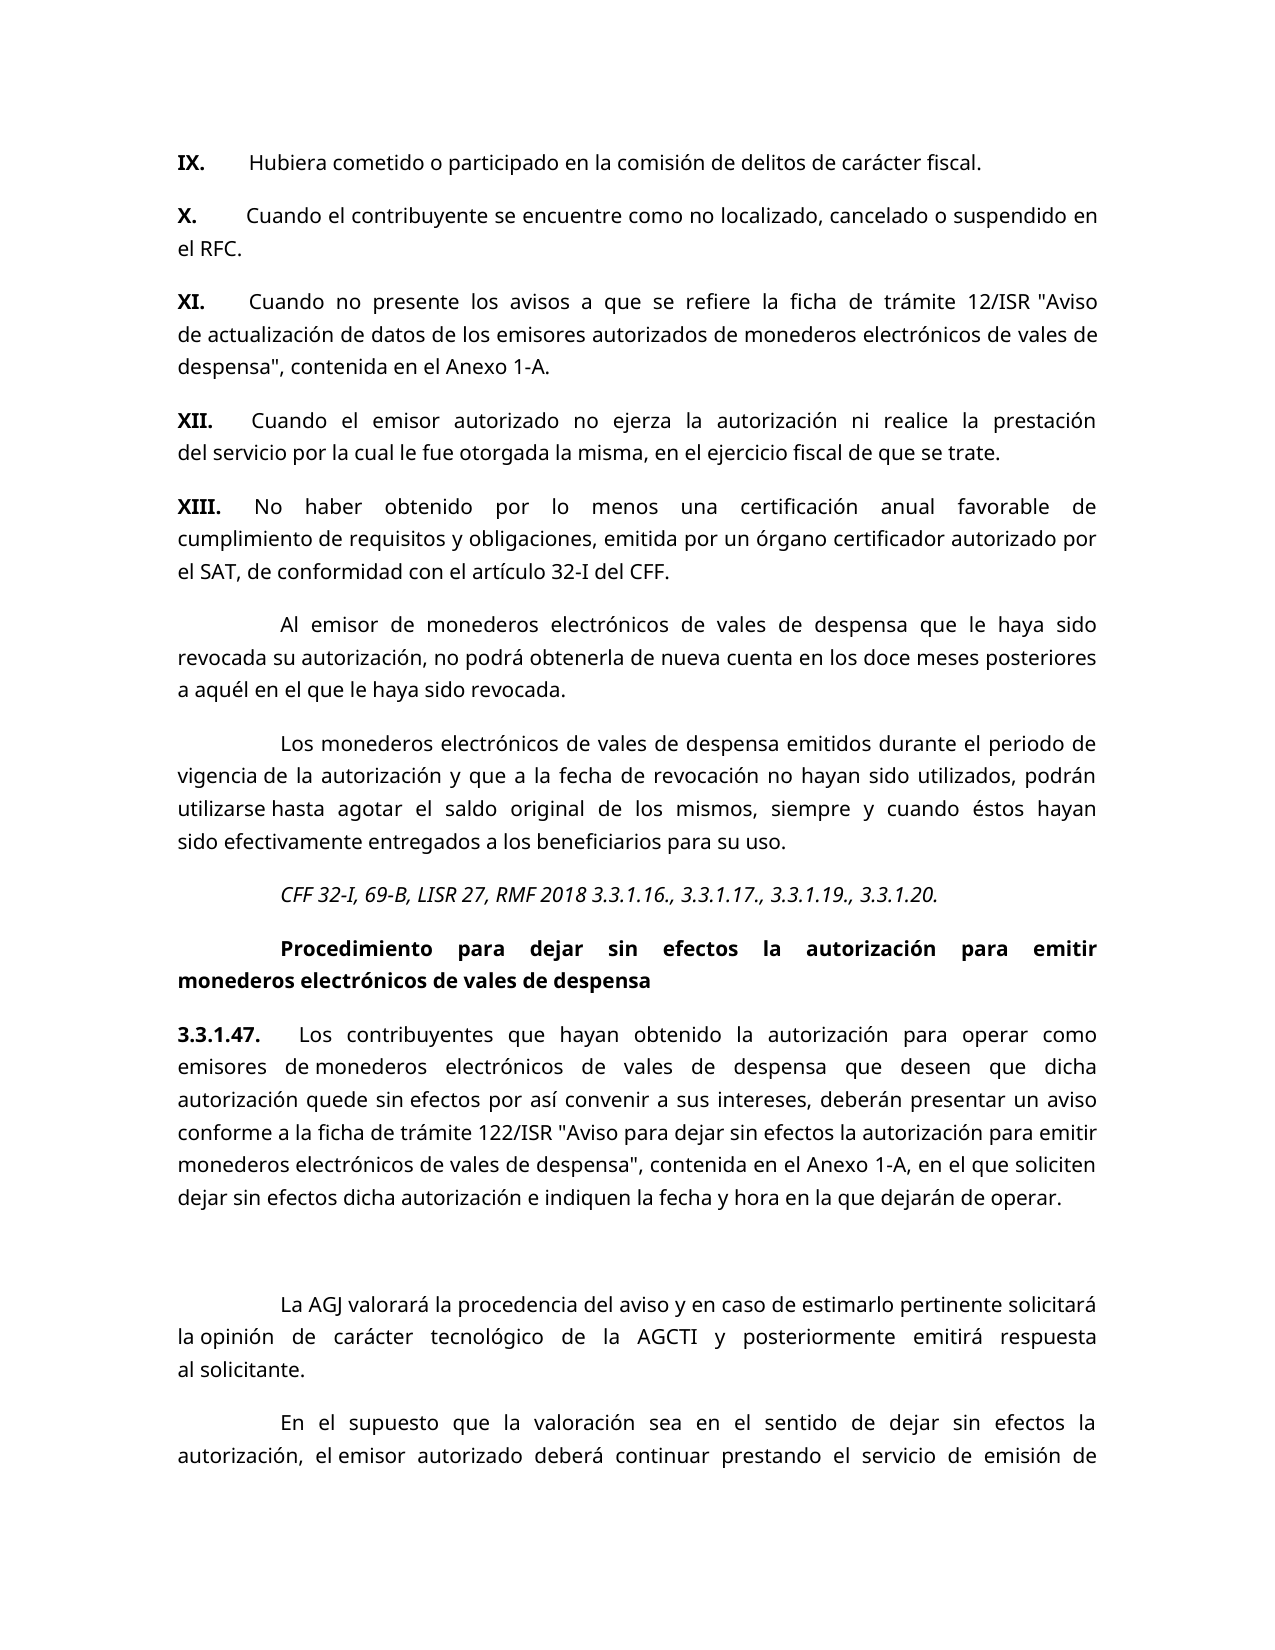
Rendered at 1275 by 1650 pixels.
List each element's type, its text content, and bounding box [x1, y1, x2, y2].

text X. Cuando el contribuyente se encuentre como no localizado, cancelado o suspendido en el RFC. [177, 201, 1098, 262]
text XII. Cuando el emisor autorizado no ejerza la autorización ni realice la prestación del servicio por la cual le fue otorgada la misma, en el ejercicio fiscal de que se trate. [177, 406, 1098, 467]
text La AGJ valorará la procedencia del aviso y en caso de estimarlo pertinente solicitará la opinión de carácter tecnológico de la AGCTI y posteriormente emitirá respuesta al solicitante. [177, 1290, 1098, 1383]
text XIII. No haber obtenido por lo menos una certificación anual favorable de cumplimiento de requisitos y obligaciones, emitida por un órgano certificador autorizado por el SAT, de conformidad con el artículo 32-I del CFF. [177, 492, 1098, 585]
text CFF 32-I, 69-B, LISR 27, RMF 2018 3.3.1.16., 3.3.1.17., 3.3.1.19., 3.3.1.20. [177, 880, 1098, 909]
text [177, 1408, 1098, 1469]
text Al emisor de monederos electrónicos de vales de despensa que le haya sido revocada su autorización, no podrá obtenerla de nueva cuenta en los doce meses posteriores a aquél en el que le haya sido revocada. [177, 610, 1098, 704]
text IX. Hubiera cometido o participado en la comisión de delitos de carácter fiscal. [177, 148, 1098, 176]
text Procedimiento para dejar sin efectos la autorización para emitir monederos electrónicos de vales de despensa [177, 934, 1098, 995]
text Los monederos electrónicos de vales de despensa emitidos durante el periodo de vigencia de la autorización y que a la fecha de revocación no hayan sido utilizados, podrán utilizarse hasta agotar el saldo original de los mismos, siempre y cuando éstos hayan sido efectivamente entregados a los beneficiarios para su uso. [177, 729, 1098, 855]
text XI. Cuando no presente los avisos a que se refiere la ficha de trámite 12/ISR "Aviso de actualización de datos de los emisores autorizados de monederos electrónicos de vales de despensa", contenida en el Anexo 1-A. [177, 287, 1098, 381]
text 3.3.1.47. Los contribuyentes que hayan obtenido la autorización para operar como emisores de monederos electrónicos de vales de despensa que deseen que dicha autorización quede sin efectos por así convenir a sus intereses, deberán presentar un aviso conforme a la ficha de trámite 122/ISR "Aviso para dejar sin efectos la autorización para emitir monederos electrónicos de vales de despensa", contenida en el Anexo 1-A, en el que soliciten dejar sin efectos dicha autorización e indiquen la fecha y hora en la que dejarán de operar. [177, 1020, 1098, 1211]
